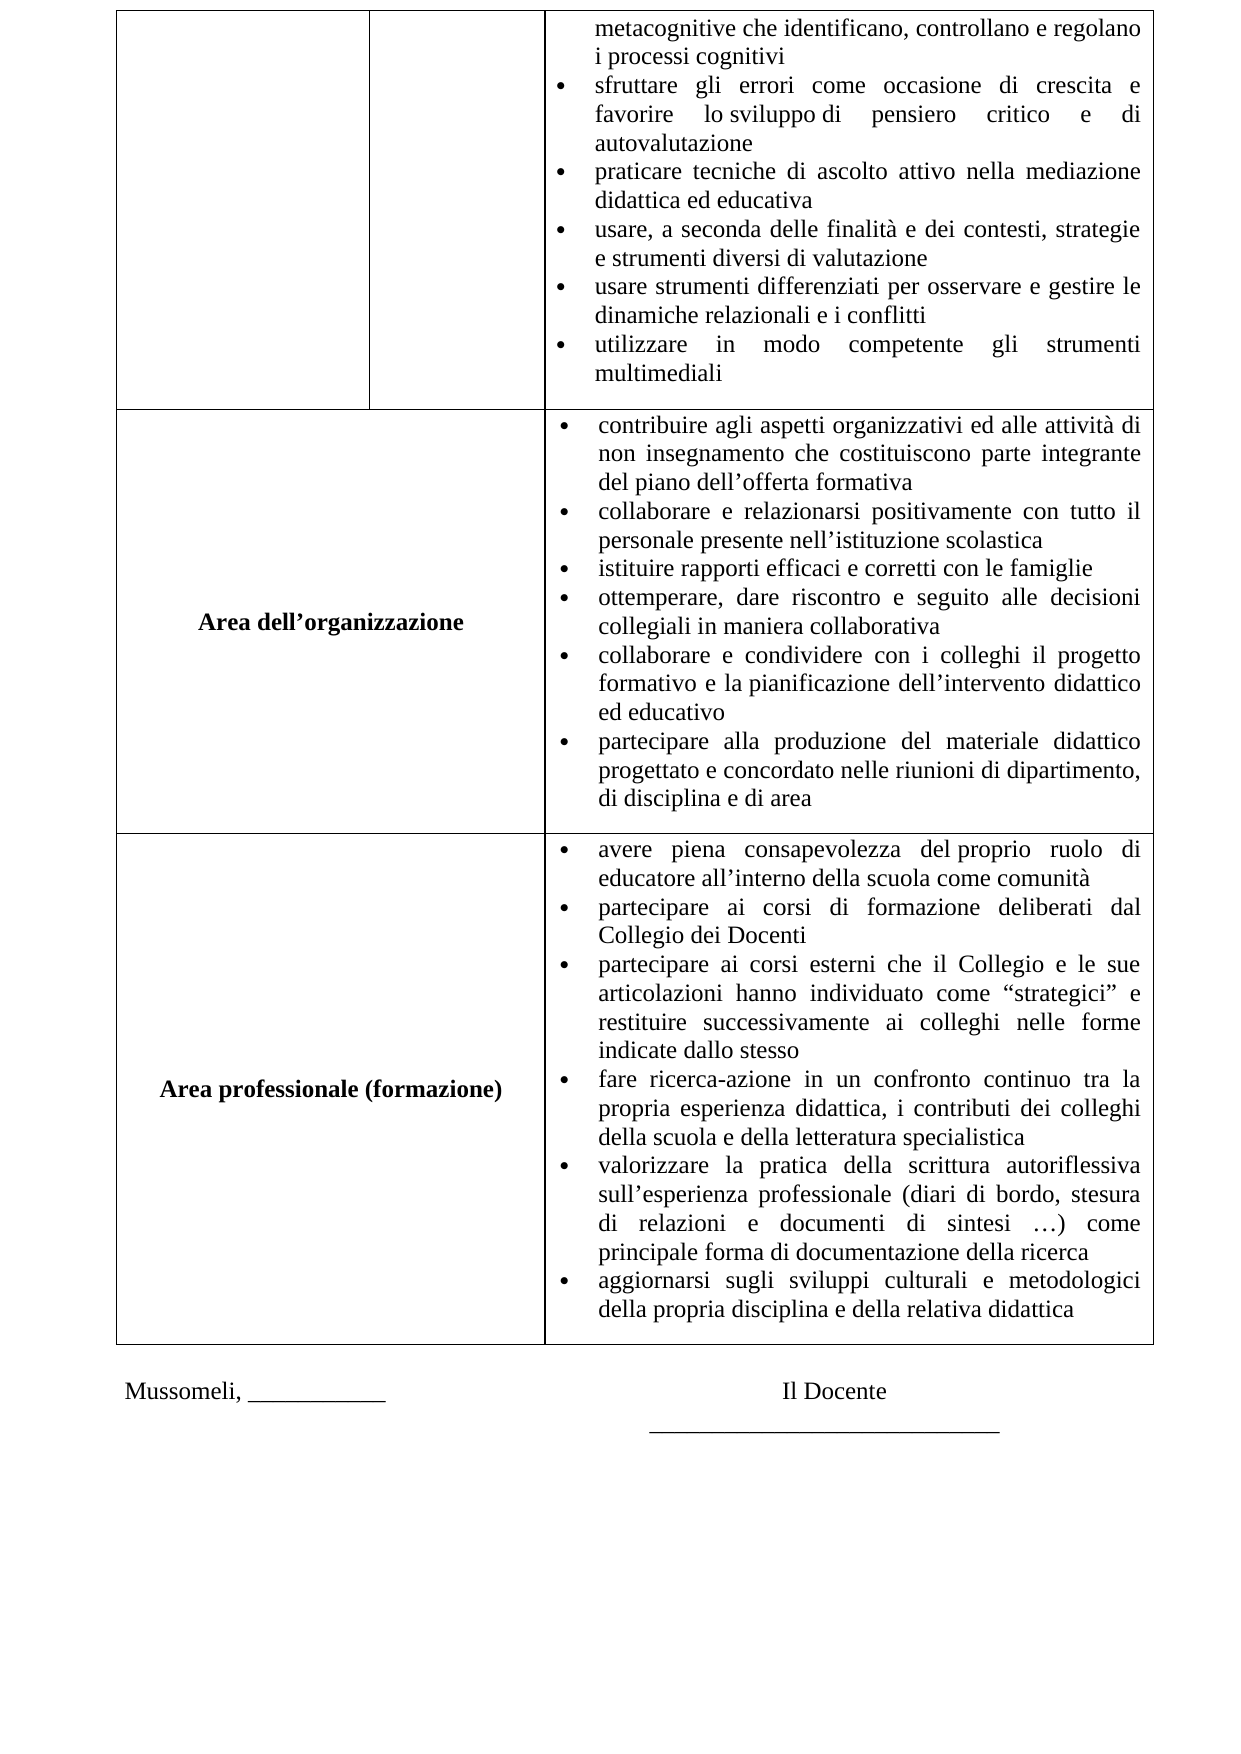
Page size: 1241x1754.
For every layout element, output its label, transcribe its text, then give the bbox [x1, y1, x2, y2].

table_cell avere piena consapevolezza del proprio ruolo di educatore all’interno della scuola come comunità partecipare ai corsi di formazione deliberati dal Collegio dei Docenti partecipare ai corsi esterni che il Collegio e le sue articolazioni hanno individuato come “strategici” e restituire successivamente ai colleghi nelle forme indicate dallo stesso fare ricerca-azione in un confronto continuo tra la propria esperienza didattica, i contributi dei colleghi della scuola e della letteratura specialistica valorizzare la pratica della scrittura autoriflessiva sull’esperienza professionale (diari di bordo, stesura di relazioni e documenti di sintesi …) come principale forma di documentazione della ricerca aggiornarsi sugli sviluppi culturali e metodologici della propria disciplina e della relativa didattica [546, 834, 1153, 1344]
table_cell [370, 11, 544, 409]
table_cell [546, 11, 1153, 409]
text Mussomeli, ___________ Il Docente ____________________________ [118, 1345, 1131, 1436]
table_cell contribuire agli aspetti organizzativi ed alle attività di non insegnamento che costituiscono parte integrante del piano dell’offerta formativa collaborare e relazionarsi positivamente con tutto il personale presente nell’istituzione scolastica istituire rapporti efficaci e corretti con le famiglie ottemperare, dare riscontro e seguito alle decisioni collegiali in maniera collaborativa collaborare e condividere con i colleghi il progetto formativo e la pianificazione dell’intervento didattico ed educativo partecipare alla produzione del materiale didattico progettato e concordato nelle riunioni di dipartimento, di disciplina e di area [546, 410, 1153, 833]
table_cell Area dell’organizzazione [117, 410, 544, 833]
table_cell Area professionale (formazione) [117, 834, 544, 1344]
